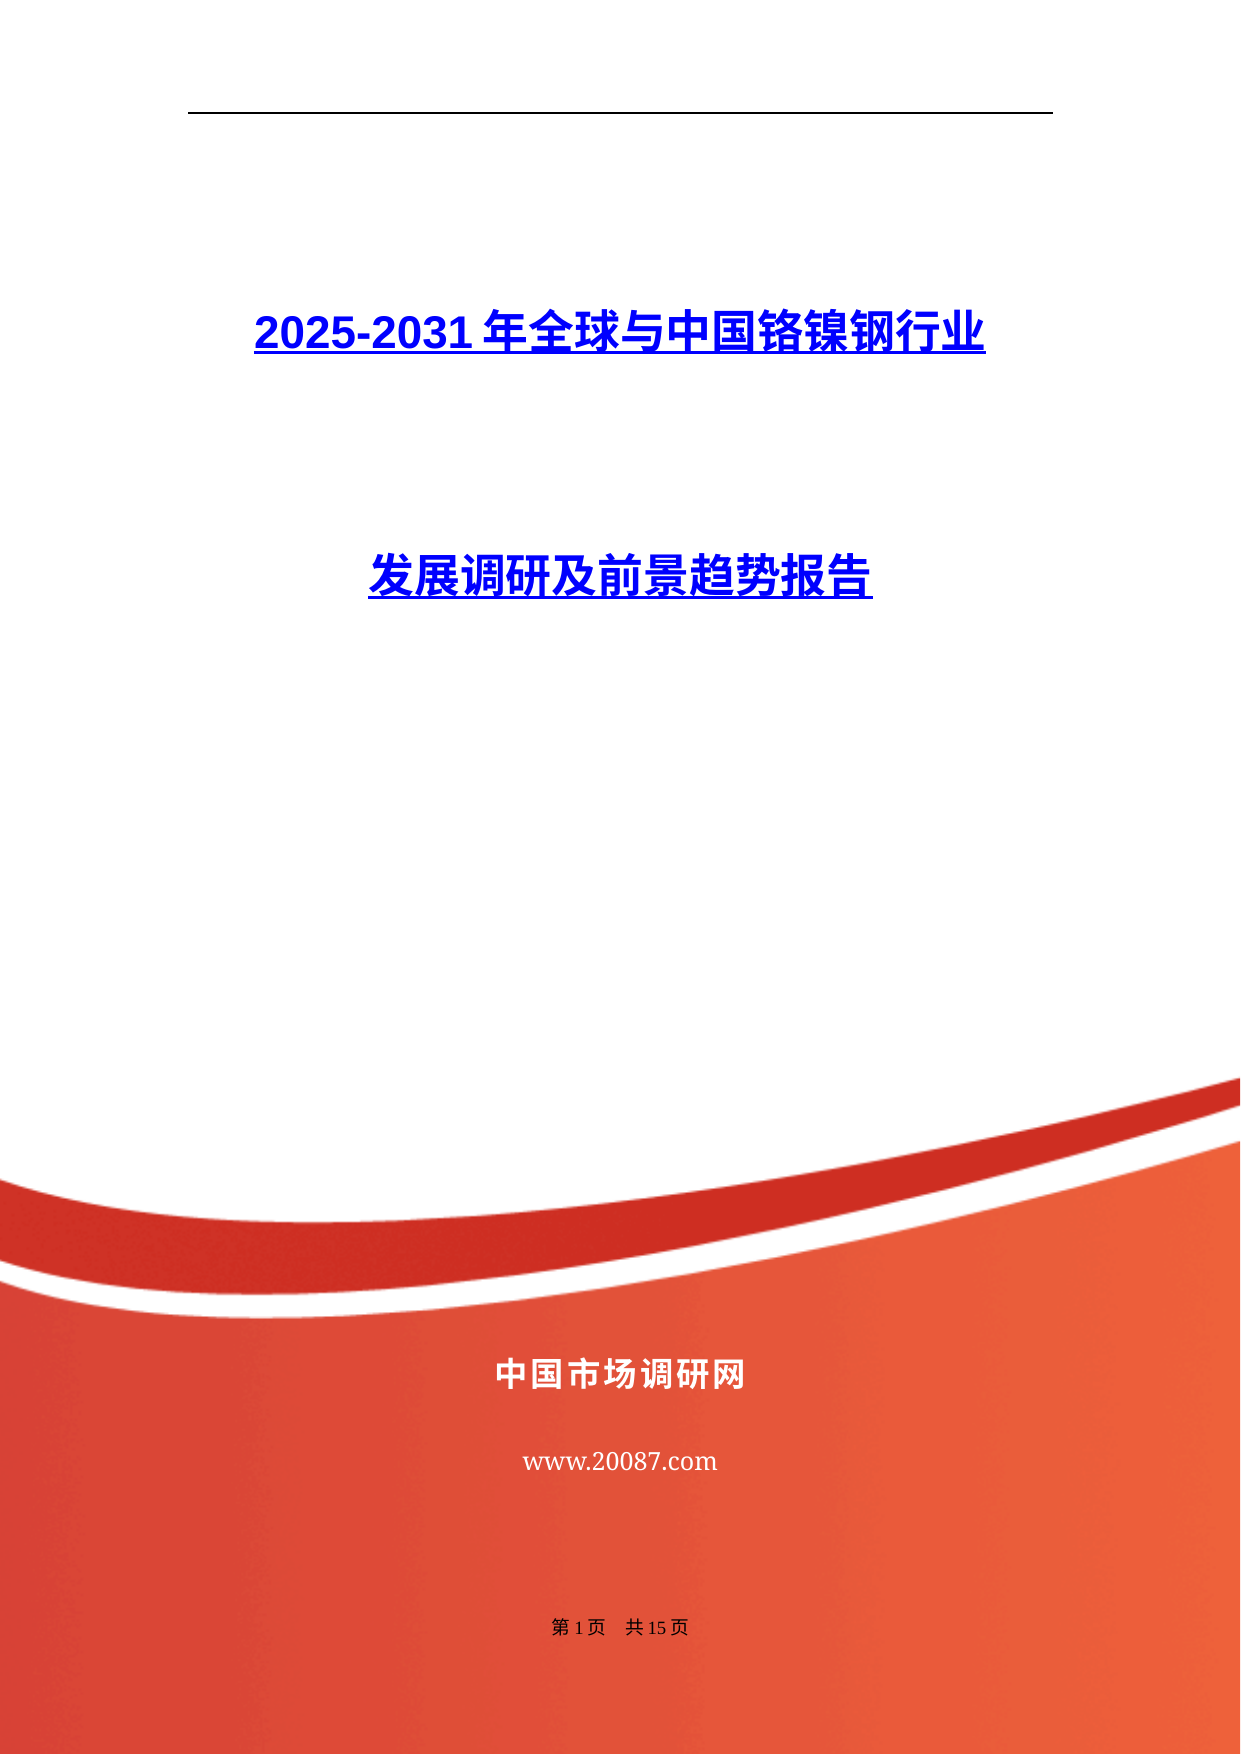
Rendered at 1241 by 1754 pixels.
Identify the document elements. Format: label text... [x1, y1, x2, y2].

picture [0, 1006, 1241, 1754]
table_header 2025-2031年全球与中国铬镍钢行业发展调研及前景趋势报告 [188, 207, 1053, 773]
subtitle 中国市场调研网 [187, 1339, 1053, 1404]
text www.20087.com [187, 1428, 1053, 1493]
